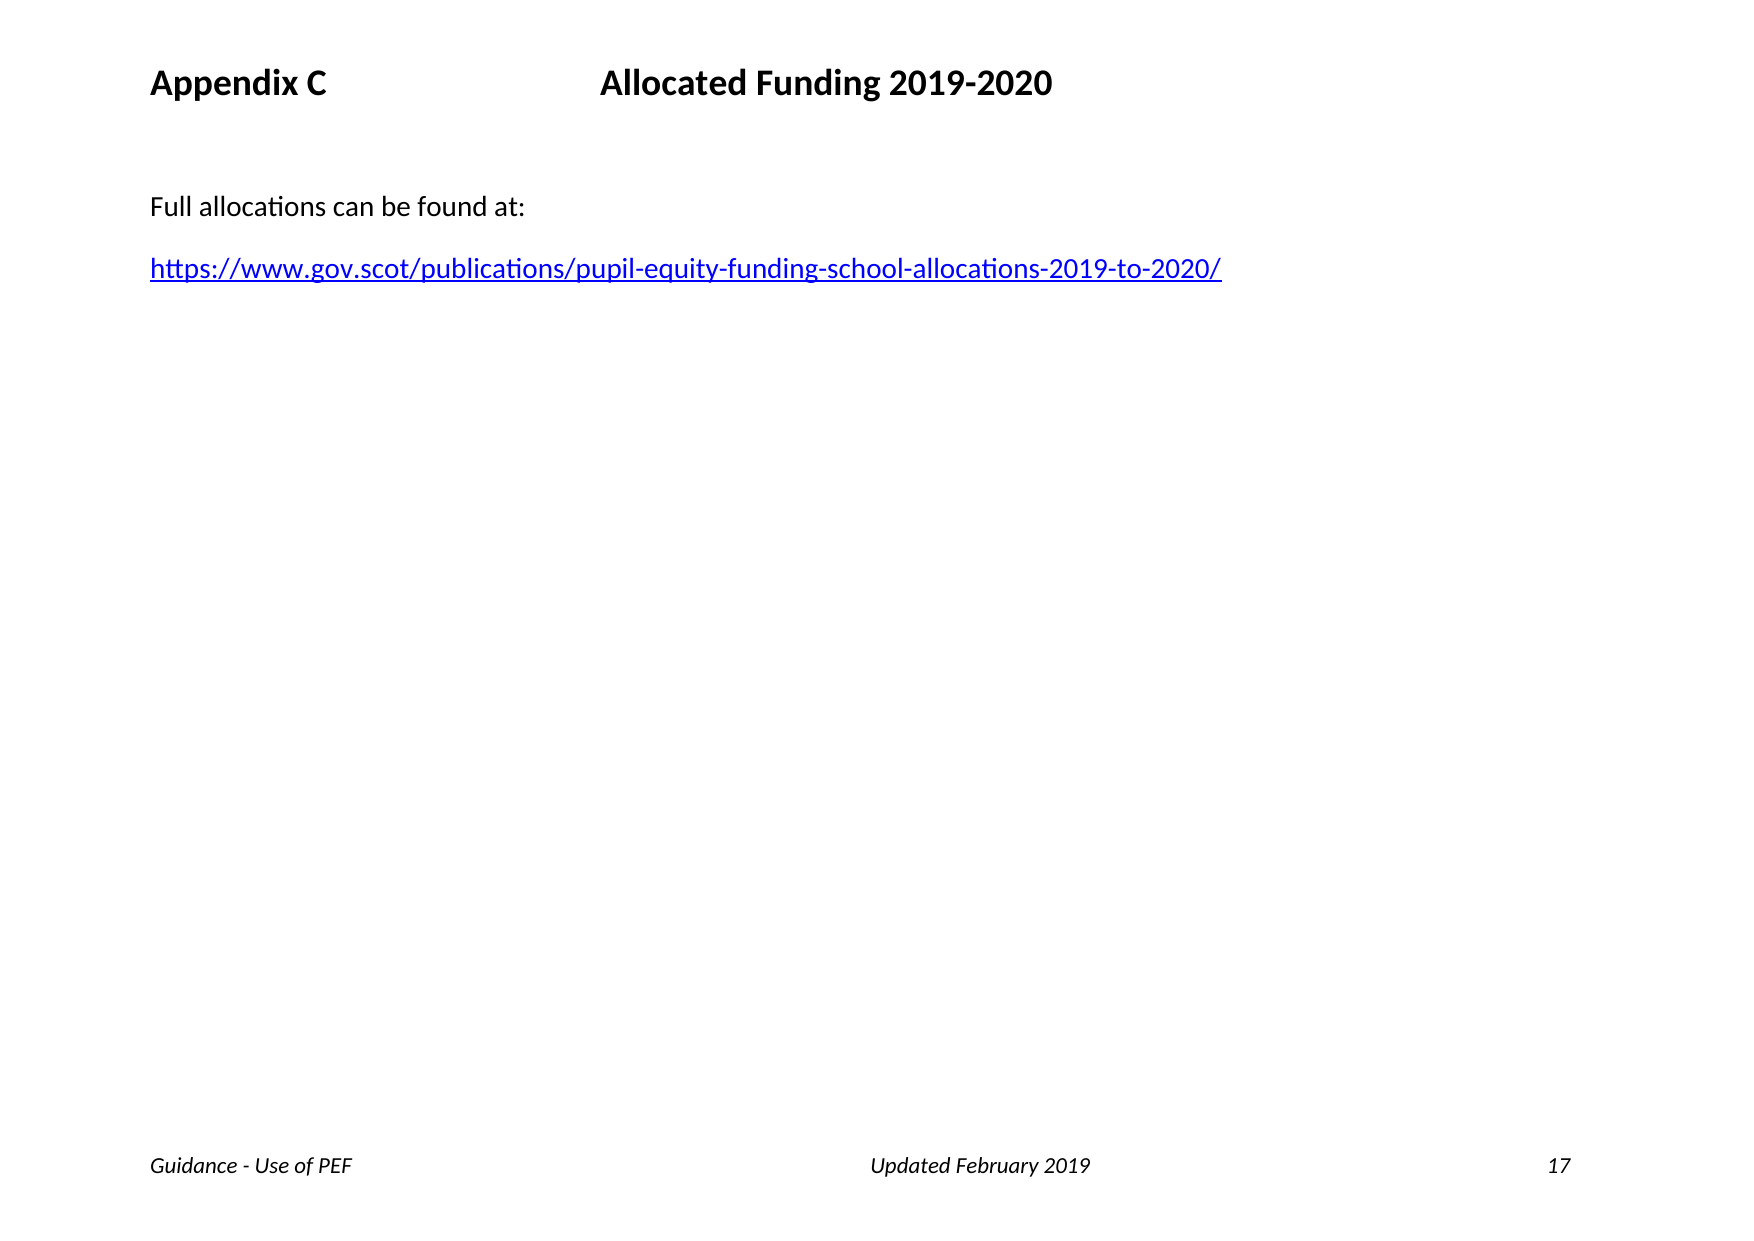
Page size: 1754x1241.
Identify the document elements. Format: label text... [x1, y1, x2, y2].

text https://www.gov.scot/publications/pupil-equity-funding-school-allocations-2019-to-2020/ [150, 250, 1636, 286]
text Appendix C Allocated Funding 2019-2020 [150, 59, 1636, 105]
text Full allocations can be found at: [150, 188, 1636, 224]
